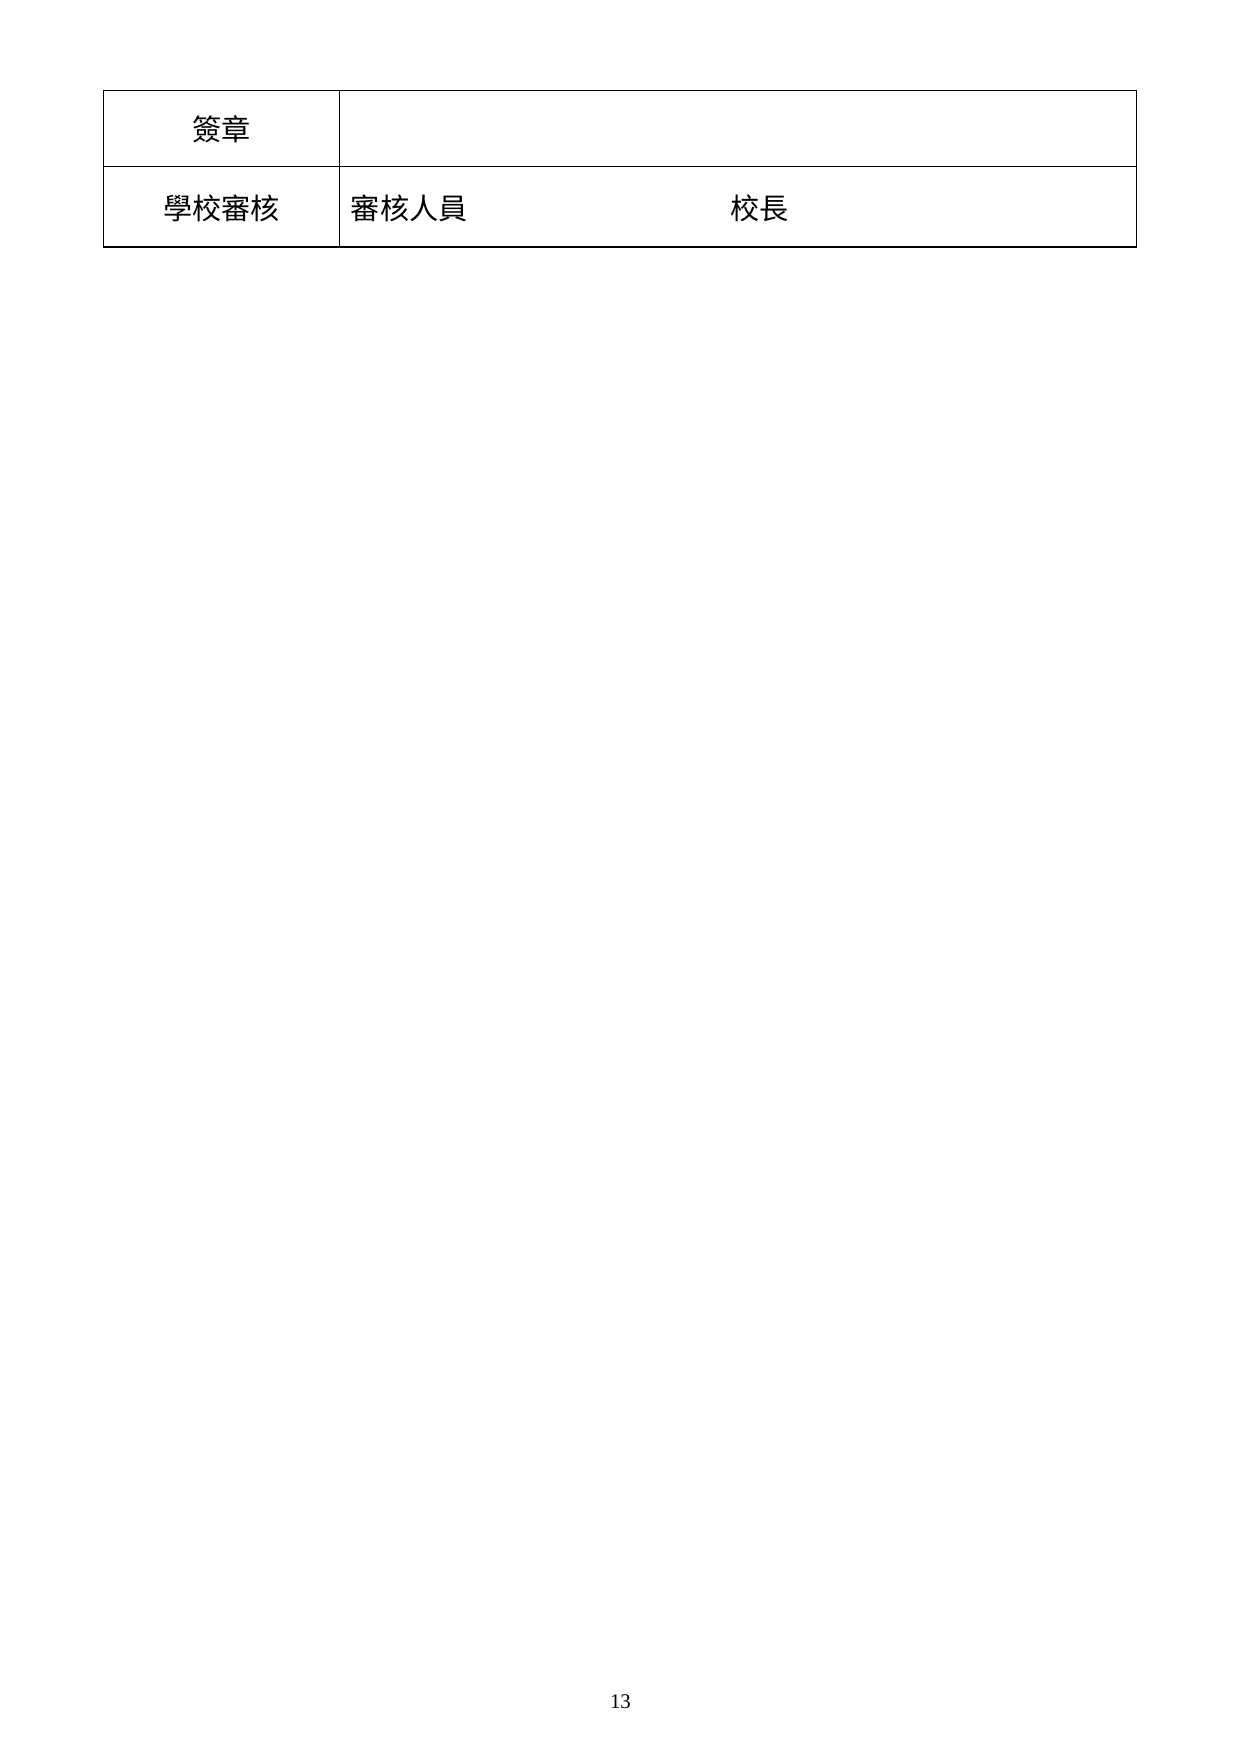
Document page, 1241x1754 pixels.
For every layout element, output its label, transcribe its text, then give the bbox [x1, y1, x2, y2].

table_cell [340, 91, 1136, 166]
table_cell 學校審核 [104, 167, 339, 246]
table_cell 審核人員 校長 [340, 167, 1136, 246]
table_cell 會議主席或代表簽章 [104, 91, 339, 166]
